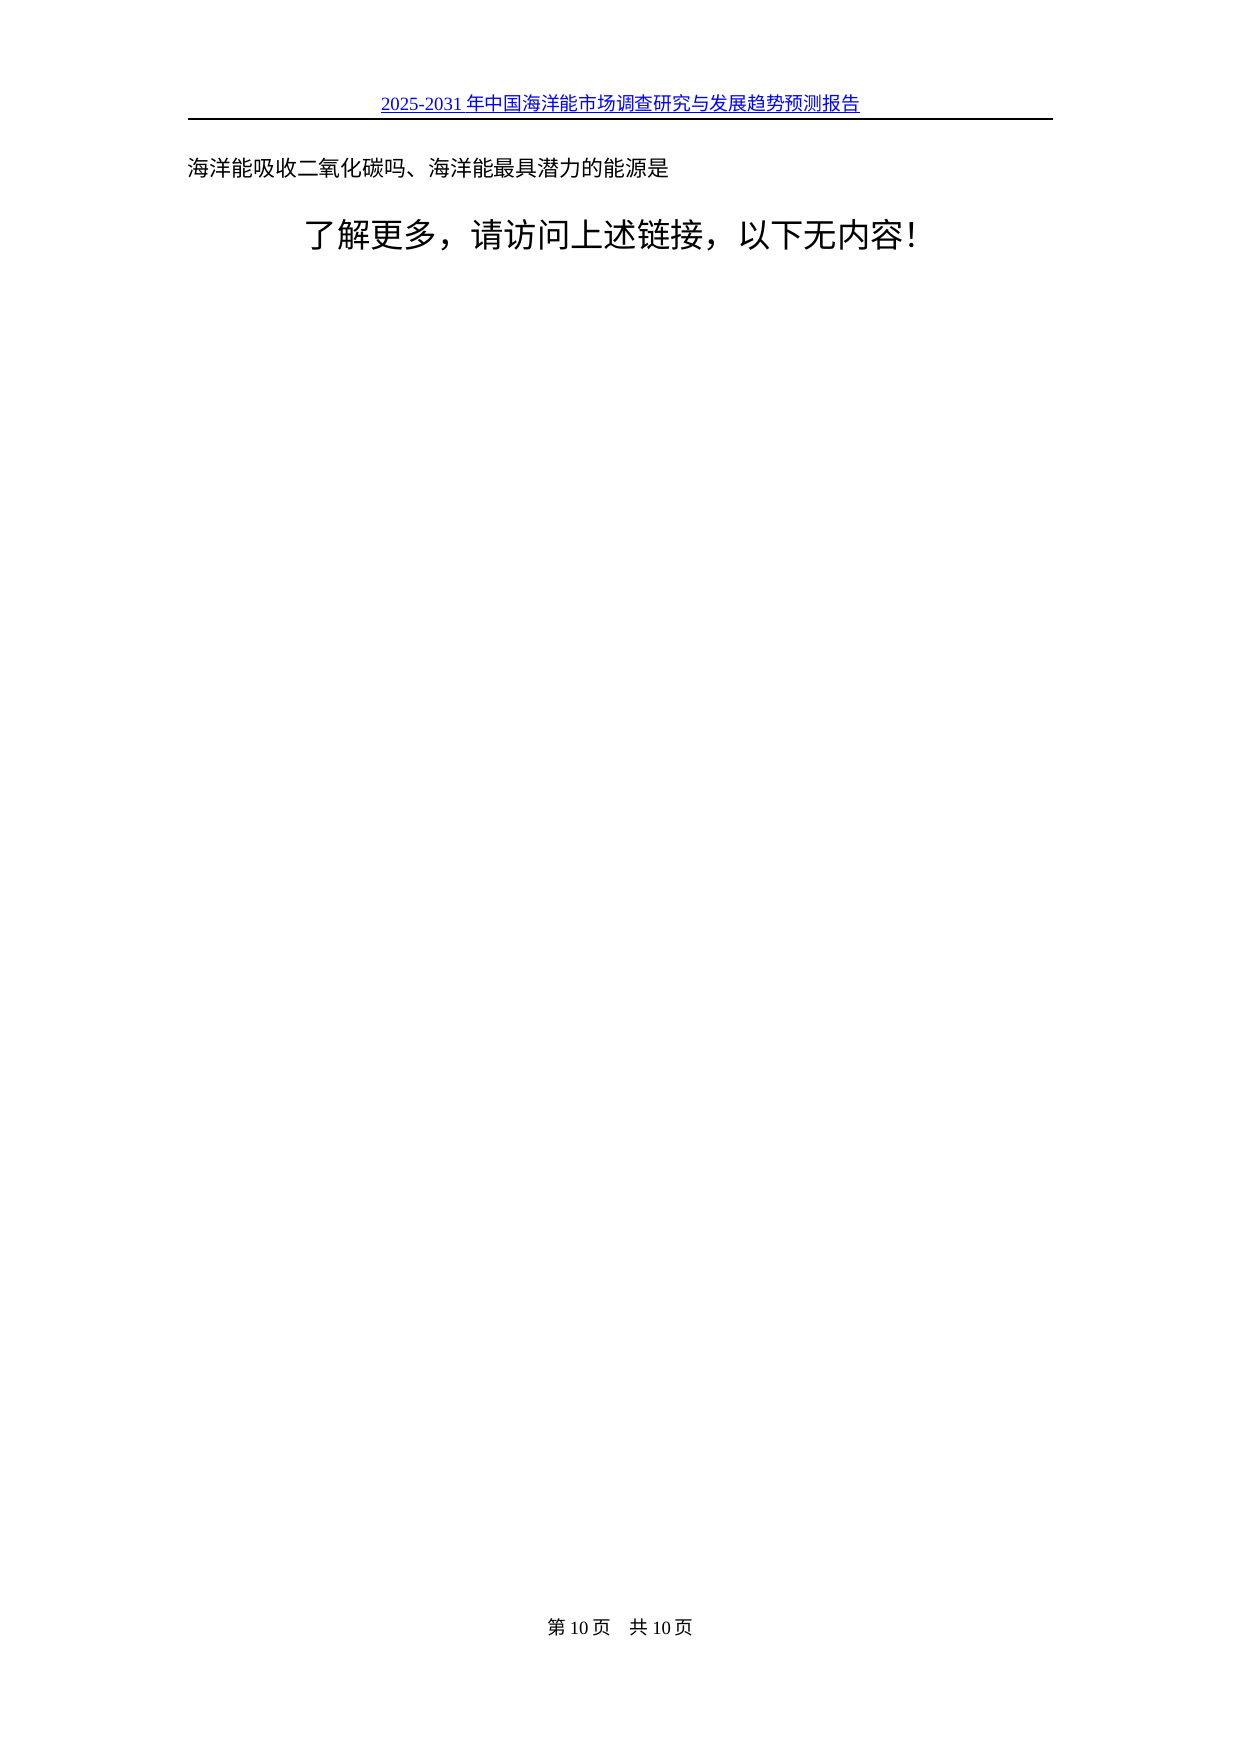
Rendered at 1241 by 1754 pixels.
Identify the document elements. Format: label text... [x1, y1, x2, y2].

title 了解更多，请访问上述链接，以下无内容！ [187, 200, 1053, 265]
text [187, 150, 1053, 183]
